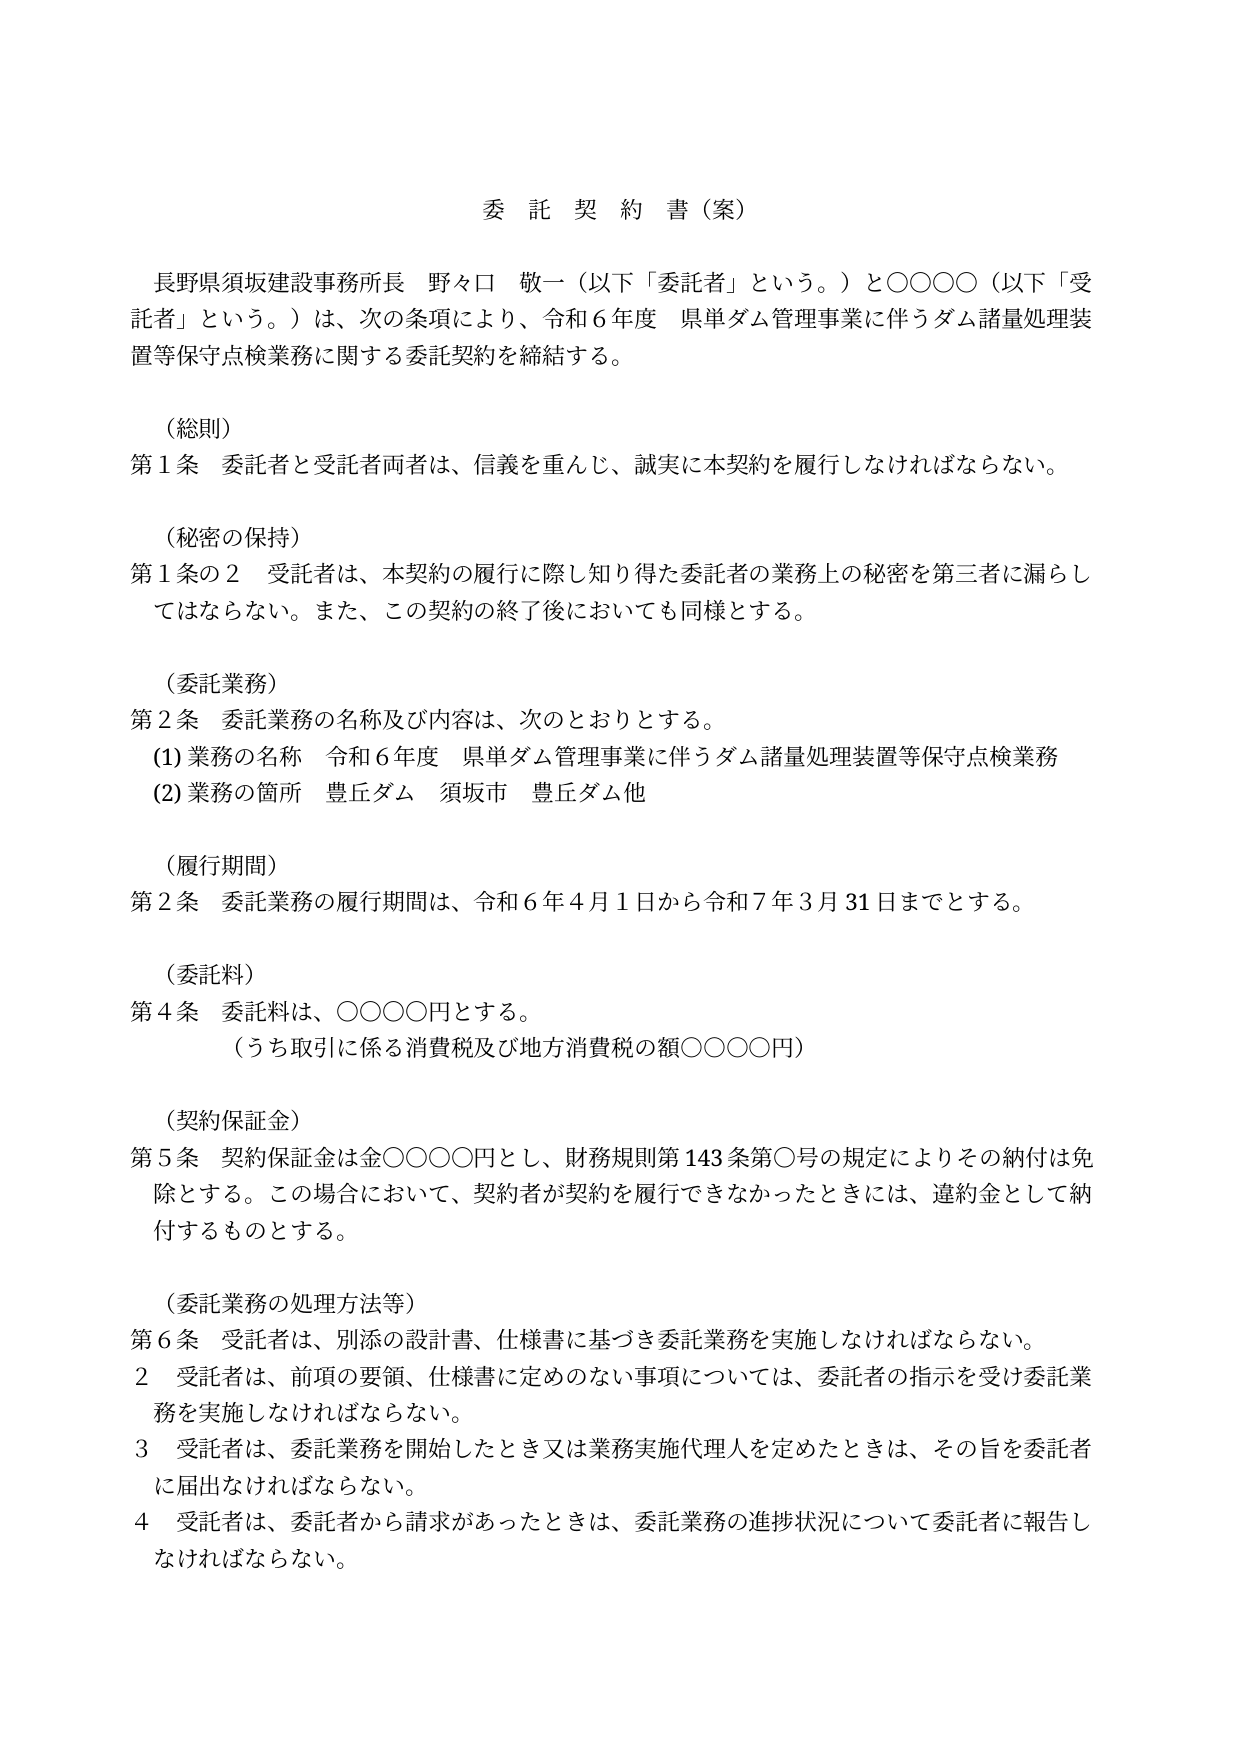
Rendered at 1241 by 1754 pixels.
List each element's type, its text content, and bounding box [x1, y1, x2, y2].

text （委託業務） [153, 664, 1110, 701]
text 委 託 契 約 書（案） [130, 190, 1110, 227]
list 委託者と受託者両者は、信義を重んじ、誠実に本契約を履行しなければならない。 [130, 445, 1110, 482]
text 第２条 委託業務の名称及び内容は、次のとおりとする。 [130, 701, 1110, 737]
text （委託業務の処理方法等） [153, 1284, 1110, 1320]
text (2) 業務の箇所 豊丘ダム 須坂市 豊丘ダム他 [153, 773, 1110, 810]
list 委託業務の履行期間は、令和６年４月１日から令和７年３月31日までとする。 [130, 883, 1110, 919]
text ３ 受託者は、委託業務を開始したとき又は業務実施代理人を定めたときは、その旨を委託者に届出なければならない。 [130, 1430, 1110, 1503]
text 第６条 受託者は、別添の設計書、仕様書に基づき委託業務を実施しなければならない。 [130, 1320, 1110, 1357]
text （委託料） [153, 956, 1110, 992]
text （うち取引に係る消費税及び地方消費税の額○○○○円） [222, 1029, 1110, 1065]
text （履行期間） [153, 846, 1110, 883]
text 第４条 委託料は、〇〇〇〇円とする。 [130, 992, 1110, 1029]
text （総則） [153, 409, 1110, 445]
text ２ 受託者は、前項の要領、仕様書に定めのない事項については、委託者の指示を受け委託業務を実施しなければならない。 [130, 1357, 1110, 1430]
text 第５条 契約保証金は金〇〇〇〇円とし、財務規則第143条第〇号の規定によりその納付は免除とする。この場合において、契約者が契約を履行できなかったときには、違約金として納付するものとする。 [130, 1138, 1110, 1247]
text (1) 業務の名称 令和６年度 県単ダム管理事業に伴うダム諸量処理装置等保守点検業務 [153, 737, 1110, 773]
text （秘密の保持） [153, 518, 1110, 555]
text （契約保証金） [153, 1102, 1110, 1138]
text ４ 受託者は、委託者から請求があったときは、委託業務の進捗状況について委託者に報告しなければならない。 [130, 1503, 1110, 1576]
text 第１条の２ 受託者は、本契約の履行に際し知り得た委託者の業務上の秘密を第三者に漏らしてはならない。また、この契約の終了後においても同様とする。 [130, 555, 1110, 628]
text 長野県須坂建設事務所長 野々口 敬一（以下「委託者」という。）と〇〇〇〇（以下「受託者」という。）は、次の条項により、令和６年度 県単ダム管理事業に伴うダム諸量処理装置等保守点検業務に関する委託契約を締結する。 [130, 263, 1110, 372]
